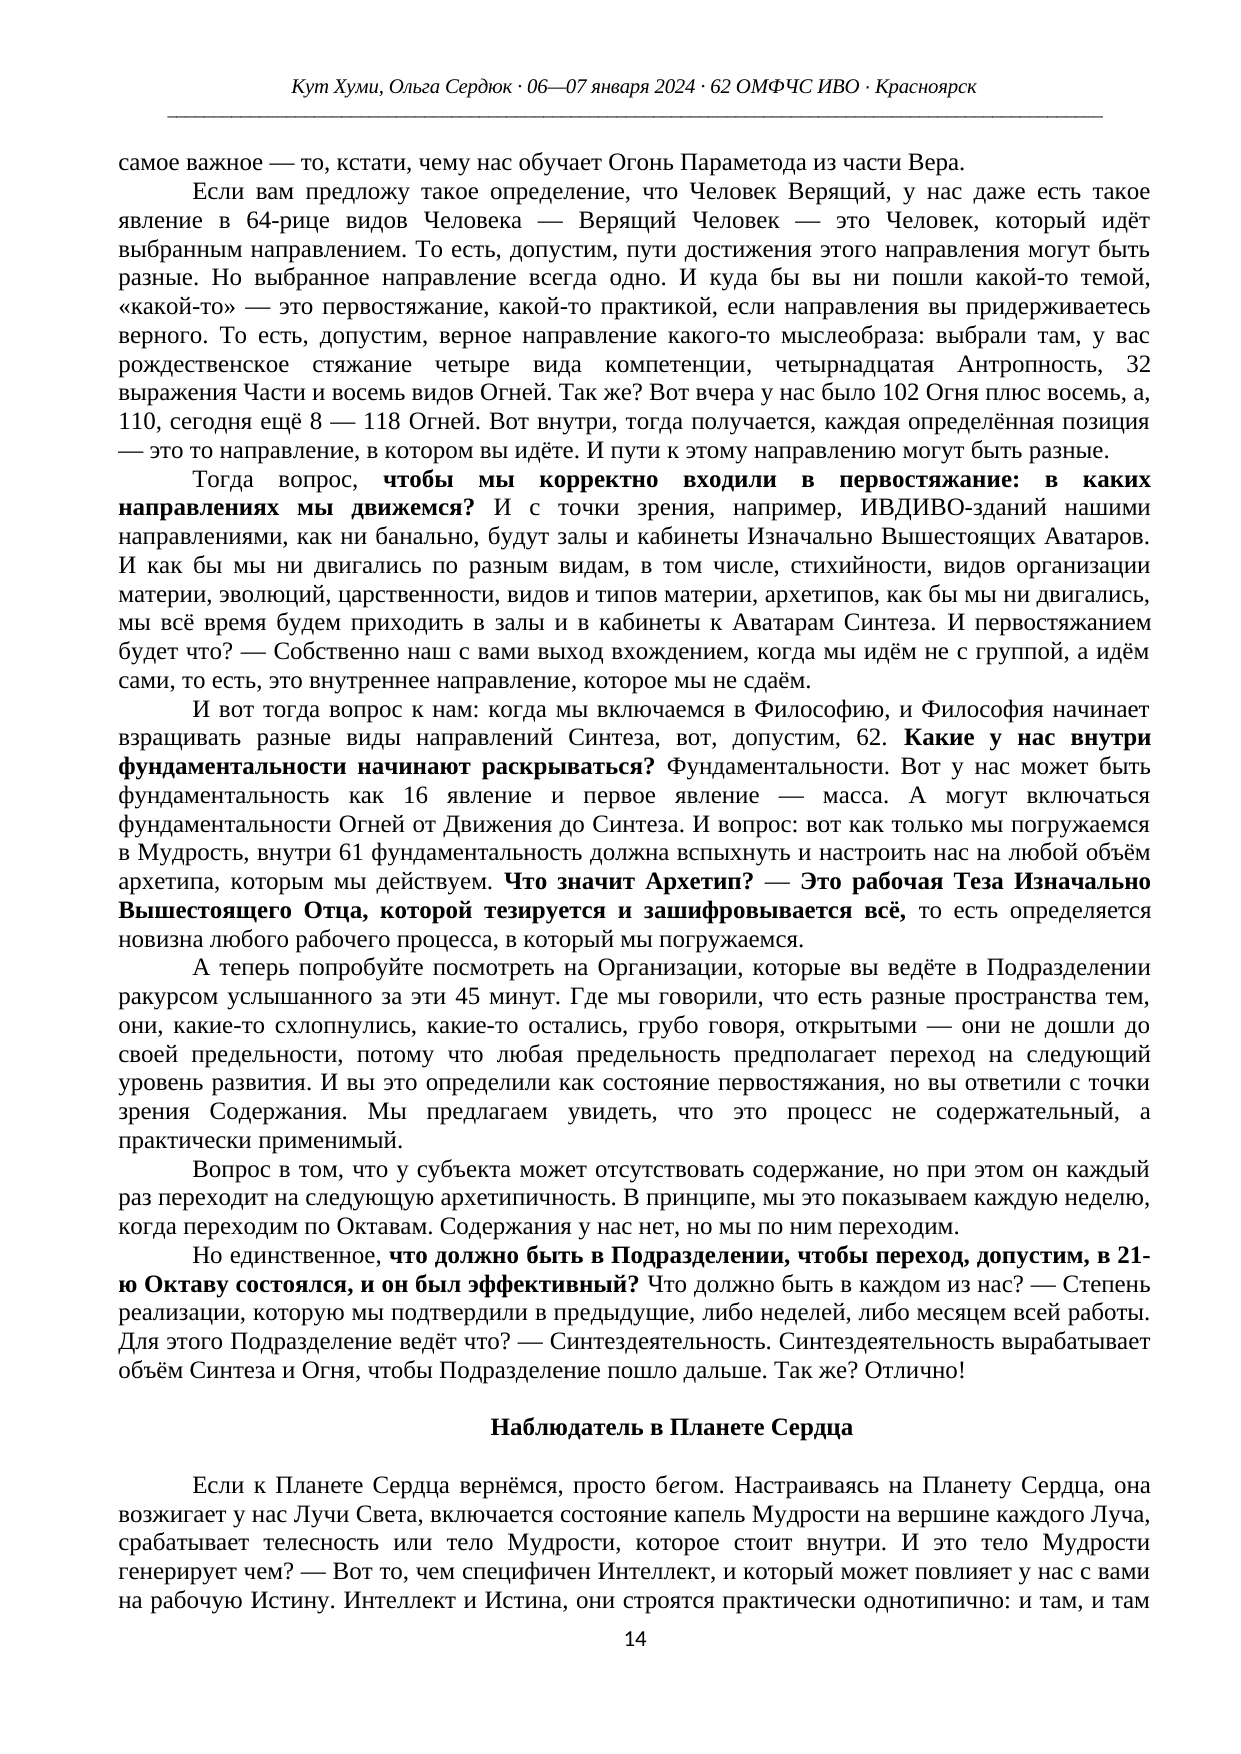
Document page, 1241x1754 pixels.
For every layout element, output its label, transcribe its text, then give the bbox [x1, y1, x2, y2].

subtitle Наблюдатель в Планете Сердца [118, 1412, 1152, 1441]
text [118, 1470, 1152, 1614]
text И вот тогда вопрос к нам: когда мы включаемся в Философию, и Философия начинает взращивать разные виды направлений Синтеза, вот, допустим, 62. Какие у нас внутри фундаментальности начинают раскрываться? Фундаментальности. Вот у нас может быть фундаментальность как 16 явление и первое явление — масса. А могут включаться фундаментальности Огней от Движения до Синтеза. И вопрос: вот как только мы погружаемся в Мудрость, внутри 61 фундаментальность должна вспыхнуть и настроить нас на любой объём архетипа, которым мы действуем. Что значит Архетип? — Это рабочая Теза Изначально Вышестоящего Отца, которой тезируется и зашифровывается всё, то есть определяется новизна любого рабочего процесса, в который мы погружаемся. [118, 694, 1152, 952]
text Тогда вопрос, чтобы мы корректно входили в первостяжание: в каких направлениях мы движемся? И с точки зрения, например, ИВДИВО-зданий нашими направлениями, как ни банально, будут залы и кабинеты Изначально Вышестоящих Аватаров. И как бы мы ни двигались по разным видам, в том числе, стихийности, видов организации материи, эволюций, царственности, видов и типов материи, архетипов, как бы мы ни двигались, мы всё время будем приходить в залы и в кабинеты к Аватарам Синтеза. И первостяжанием будет что? — Собственно наш с вами выход вхождением, когда мы идём не с группой, а идём сами, то есть, это внутреннее направление, которое мы не сдаём. [118, 464, 1152, 694]
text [118, 147, 1152, 176]
text А теперь попробуйте посмотреть на Организации, которые вы ведёте в Подразделении ракурсом услышанного за эти 45 минут. Где мы говорили, что есть разные пространства тем, они, какие-то схлопнулись, какие-то остались, грубо говоря, открытыми — они не дошли до своей предельности, потому что любая предельность предполагает переход на следующий уровень развития. И вы это определили как состояние первостяжания, но вы ответили с точки зрения Содержания. Мы предлагаем увидеть, что это процесс не содержательный, а практически применимый. [118, 952, 1152, 1154]
text Но единственное, что должно быть в Подразделении, чтобы переход, допустим, в 21-ю Октаву состоялся, и он был эффективный? Что должно быть в каждом из нас? — Степень реализации, которую мы подтвердили в предыдущие, либо неделей, либо месяцем всей работы. Для этого Подразделение ведёт что? — Синтездеятельность. Синтездеятельность вырабатывает объём Синтеза и Огня, чтобы Подразделение пошло дальше. Так же? Отлично! [118, 1240, 1152, 1384]
text Если вам предложу такое определение, что Человек Верящий, у нас даже есть такое явление в 64-рице видов Человека — Верящий Человек — это Человек, который идёт выбранным направлением. То есть, допустим, пути достижения этого направления могут быть разные. Но выбранное направление всегда одно. И куда бы вы ни пошли какой-то темой, «какой-то» — это первостяжание, какой-то практикой, если направления вы придерживаетесь верного. То есть, допустим, верное направление какого-то мыслеобраза: выбрали там, у вас рождественское стяжание четыре вида компетенции, четырнадцатая Антропность, 32 выражения Части и восемь видов Огней. Так же? Вот вчера у нас было 102 Огня плюс восемь, а, 110, сегодня ещё 8 — 118 Огней. Вот внутри, тогда получается, каждая определённая позиция — это то направление, в котором вы идёте. И пути к этому направлению могут быть разные. [118, 176, 1152, 464]
text Вопрос в том, что у субъекта может отсутствовать содержание, но при этом он каждый раз переходит на следующую архетипичность. В принципе, мы это показываем каждую неделю, когда переходим по Октавам. Содержания у нас нет, но мы по ним переходим. [118, 1154, 1152, 1240]
